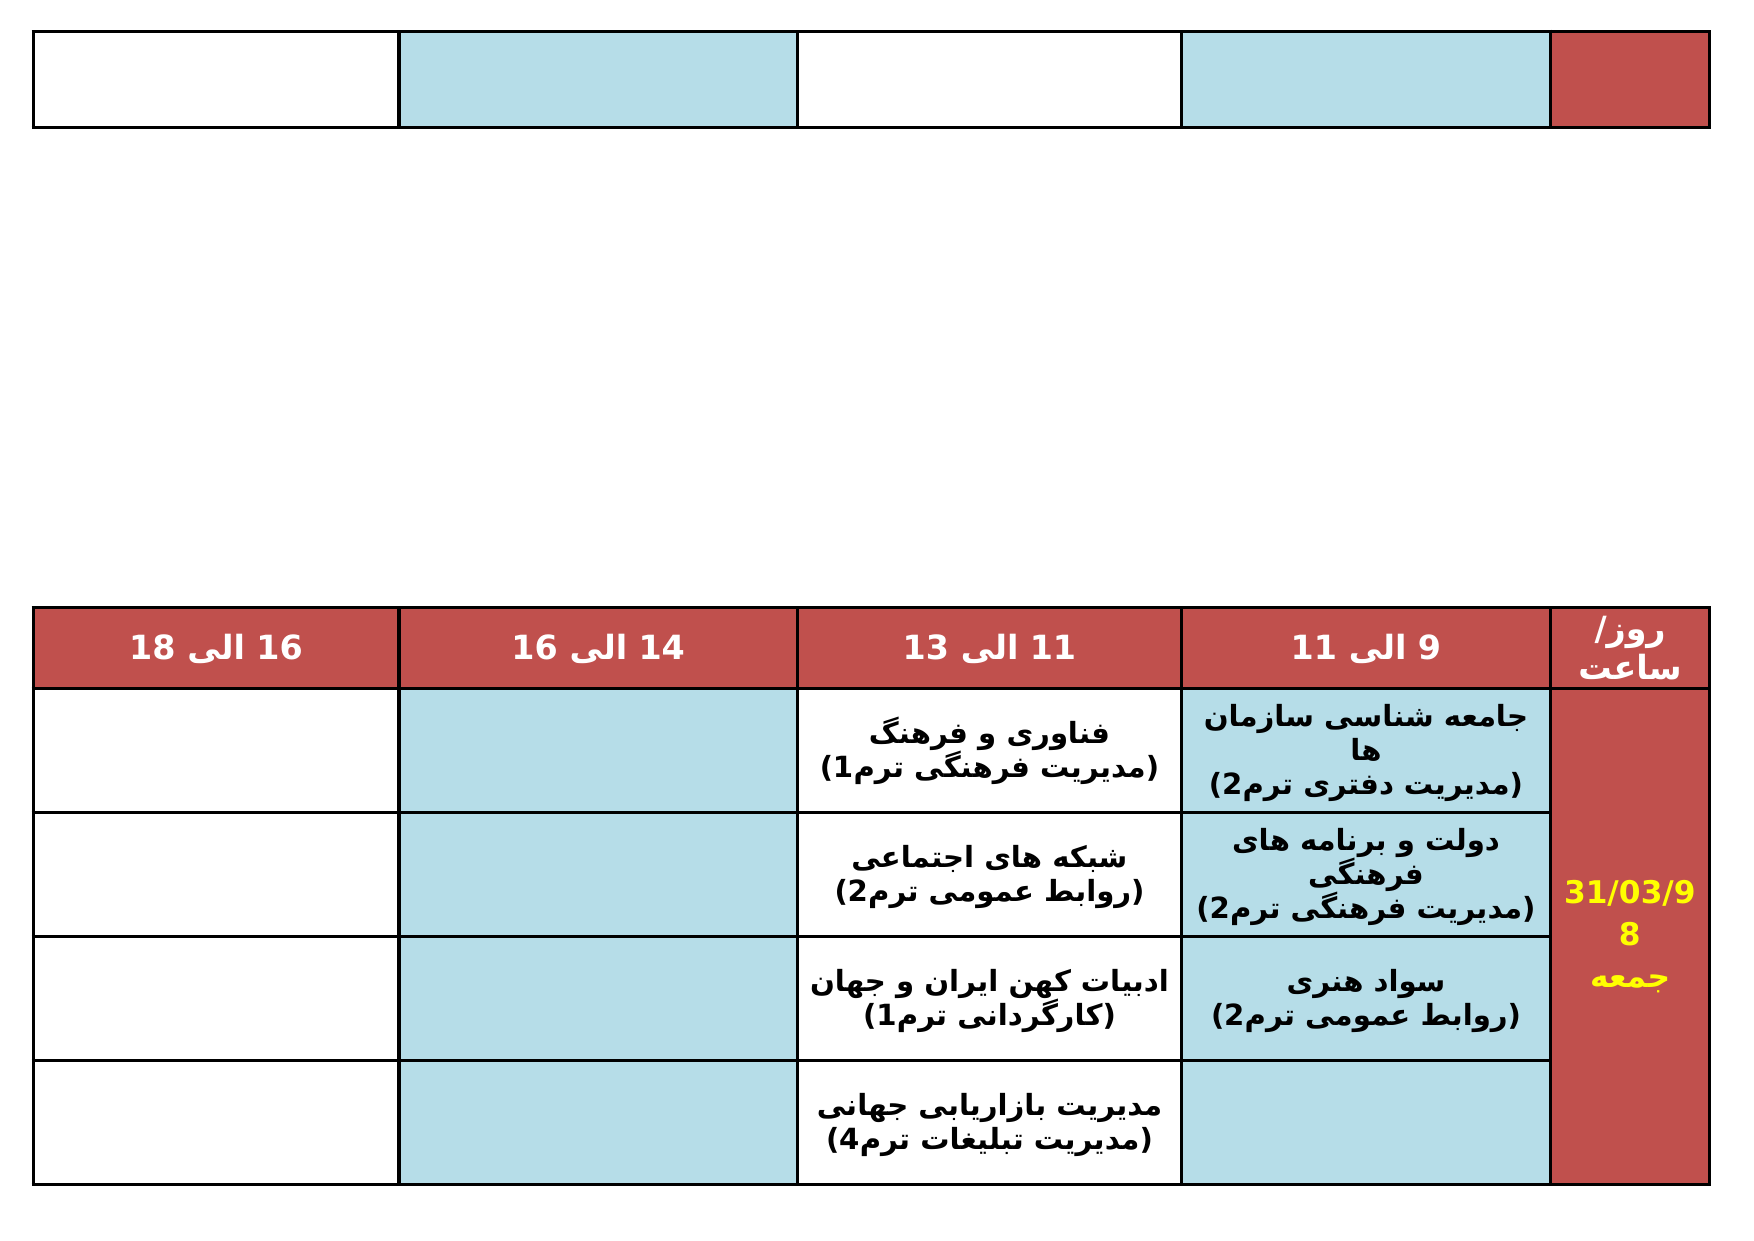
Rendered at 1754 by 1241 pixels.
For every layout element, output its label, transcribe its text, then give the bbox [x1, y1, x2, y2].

table_cell [799, 33, 1180, 126]
table_cell سواد هنری (روابط عمومی ترم2) [1183, 938, 1549, 1059]
table_cell [35, 33, 397, 126]
table_cell فناوری و فرهنگ (مدیریت فرهنگی ترم1) [799, 690, 1180, 811]
table_cell [1183, 33, 1549, 126]
table_cell [401, 1062, 796, 1183]
table_cell شبکه های اجتماعی (روابط عمومی ترم2) [799, 814, 1180, 935]
table_cell [1183, 1062, 1549, 1183]
table_cell [401, 938, 796, 1059]
table_header 16 الی 18 [35, 609, 397, 687]
table_cell [35, 938, 397, 1059]
table_cell [401, 33, 796, 126]
table_header روز/ساعت [1552, 609, 1708, 687]
table_cell [401, 690, 796, 811]
table_cell مدیریت بازاریابی جهانی (مدیریت تبلیغات ترم4) [799, 1062, 1180, 1183]
table_cell دولت و برنامه های فرهنگی (مدیریت فرهنگی ترم2) [1183, 814, 1549, 935]
table_cell [35, 1062, 397, 1183]
table_header 9 الی 11 [1183, 609, 1549, 687]
table_header 14 الی 16 [401, 609, 796, 687]
table_header 11 الی 13 [799, 609, 1180, 687]
table_cell 31/03/98 جمعه [1552, 690, 1708, 1183]
table_cell [401, 814, 796, 935]
table_cell جامعه شناسی سازمان ها (مدیریت دفتری ترم2) [1183, 690, 1549, 811]
table_cell [35, 690, 397, 811]
table_cell [35, 814, 397, 935]
table_cell ادبیات کهن ایران و جهان (کارگردانی ترم1) [799, 938, 1180, 1059]
